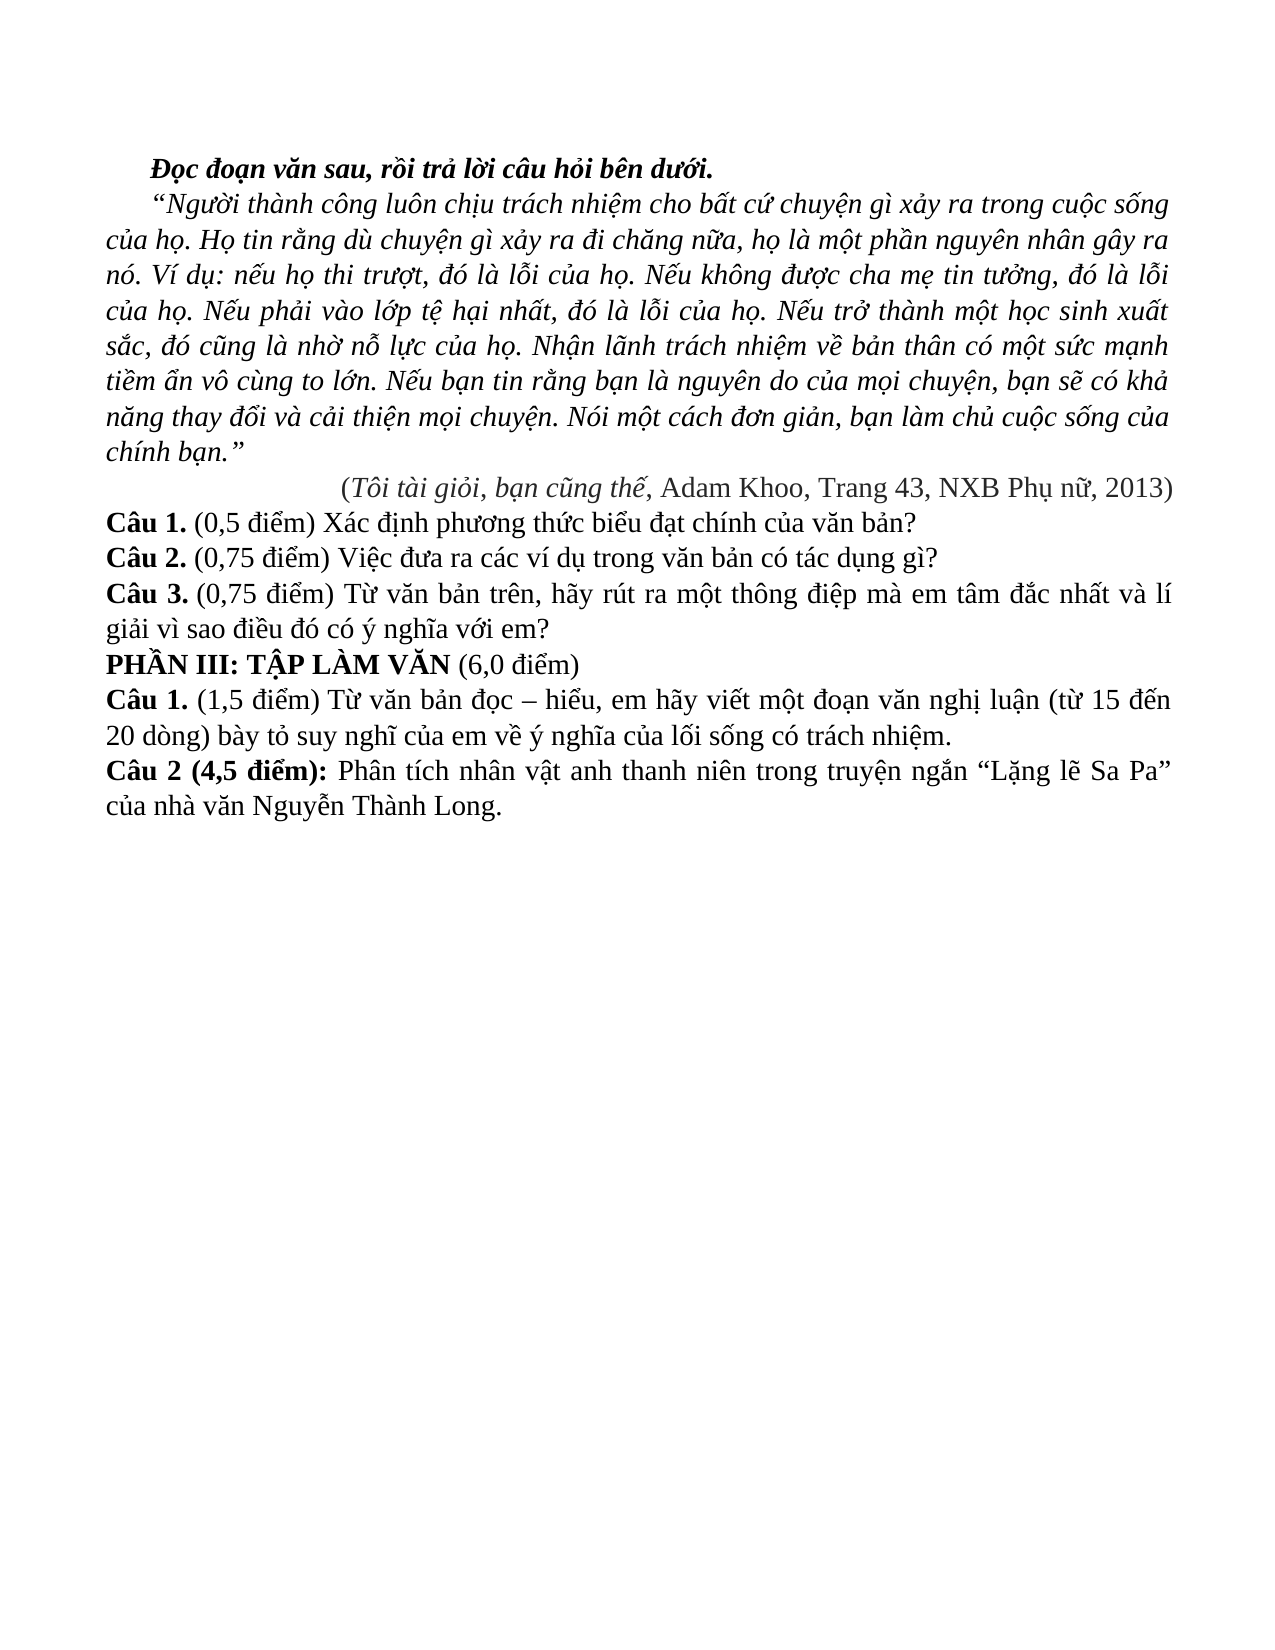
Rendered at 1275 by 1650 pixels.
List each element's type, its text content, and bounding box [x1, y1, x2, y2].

text Câu 1. (1,5 điểm) Từ văn bản đọc – hiểu, em hãy viết một đoạn văn nghị luận (từ 15 đến 20 dòng) bày tỏ suy nghĩ của em về ý nghĩa của lối sống có trách nhiệm. [106, 681, 1173, 752]
text (Tôi tài giỏi, bạn cũng thế, Adam Khoo, Trang 43, NXB Phụ nữ, 2013) [106, 469, 1173, 504]
text Câu 1. (0,5 điểm) Xác định phương thức biểu đạt chính của văn bản? [106, 504, 1173, 539]
text Câu 2. (0,75 điểm) Việc đưa ra các ví dụ trong văn bản có tác dụng gì? [106, 539, 1173, 575]
text Đọc đoạn văn sau, rồi trả lời câu hỏi bên dưới. [106, 150, 1173, 185]
text PHẦN III: TẬP LÀM VĂN (6,0 điểm) [106, 646, 1173, 681]
text Câu 3. (0,75 điểm) Từ văn bản trên, hãy rút ra một thông điệp mà em tâm đắc nhất và lí giải vì sao điều đó có ý nghĩa với em? [106, 575, 1173, 646]
text “Người thành công luôn chịu trách nhiệm cho bất cứ chuyện gì xảy ra trong cuộc sống của họ. Họ tin rằng dù chuyện gì xảy ra đi chăng nữa, họ là một phần nguyên nhân gây ra nó. Ví dụ: nếu họ thi trượt, đó là lỗi của họ. Nếu không được cha mẹ tin tưởng, đó là lỗi của họ. Nếu phải vào lớp tệ hại nhất, đó là lỗi của họ. Nếu trở thành một học sinh xuất sắc, đó cũng là nhờ nỗ lực của họ. Nhận lãnh trách nhiệm về bản thân có một sức mạnh tiềm ẩn vô cùng to lớn. Nếu bạn tin rằng bạn là nguyên do của mọi chuyện, bạn sẽ có khả năng thay đổi và cải thiện mọi chuyện. Nói một cách đơn giản, bạn làm chủ cuộc sống của chính bạn.” [106, 185, 1173, 469]
text Câu 2 (4,5 điểm): Phân tích nhân vật anh thanh niên trong truyện ngắn “Lặng lẽ Sa Pa” của nhà văn Nguyễn Thành Long. [106, 752, 1173, 823]
